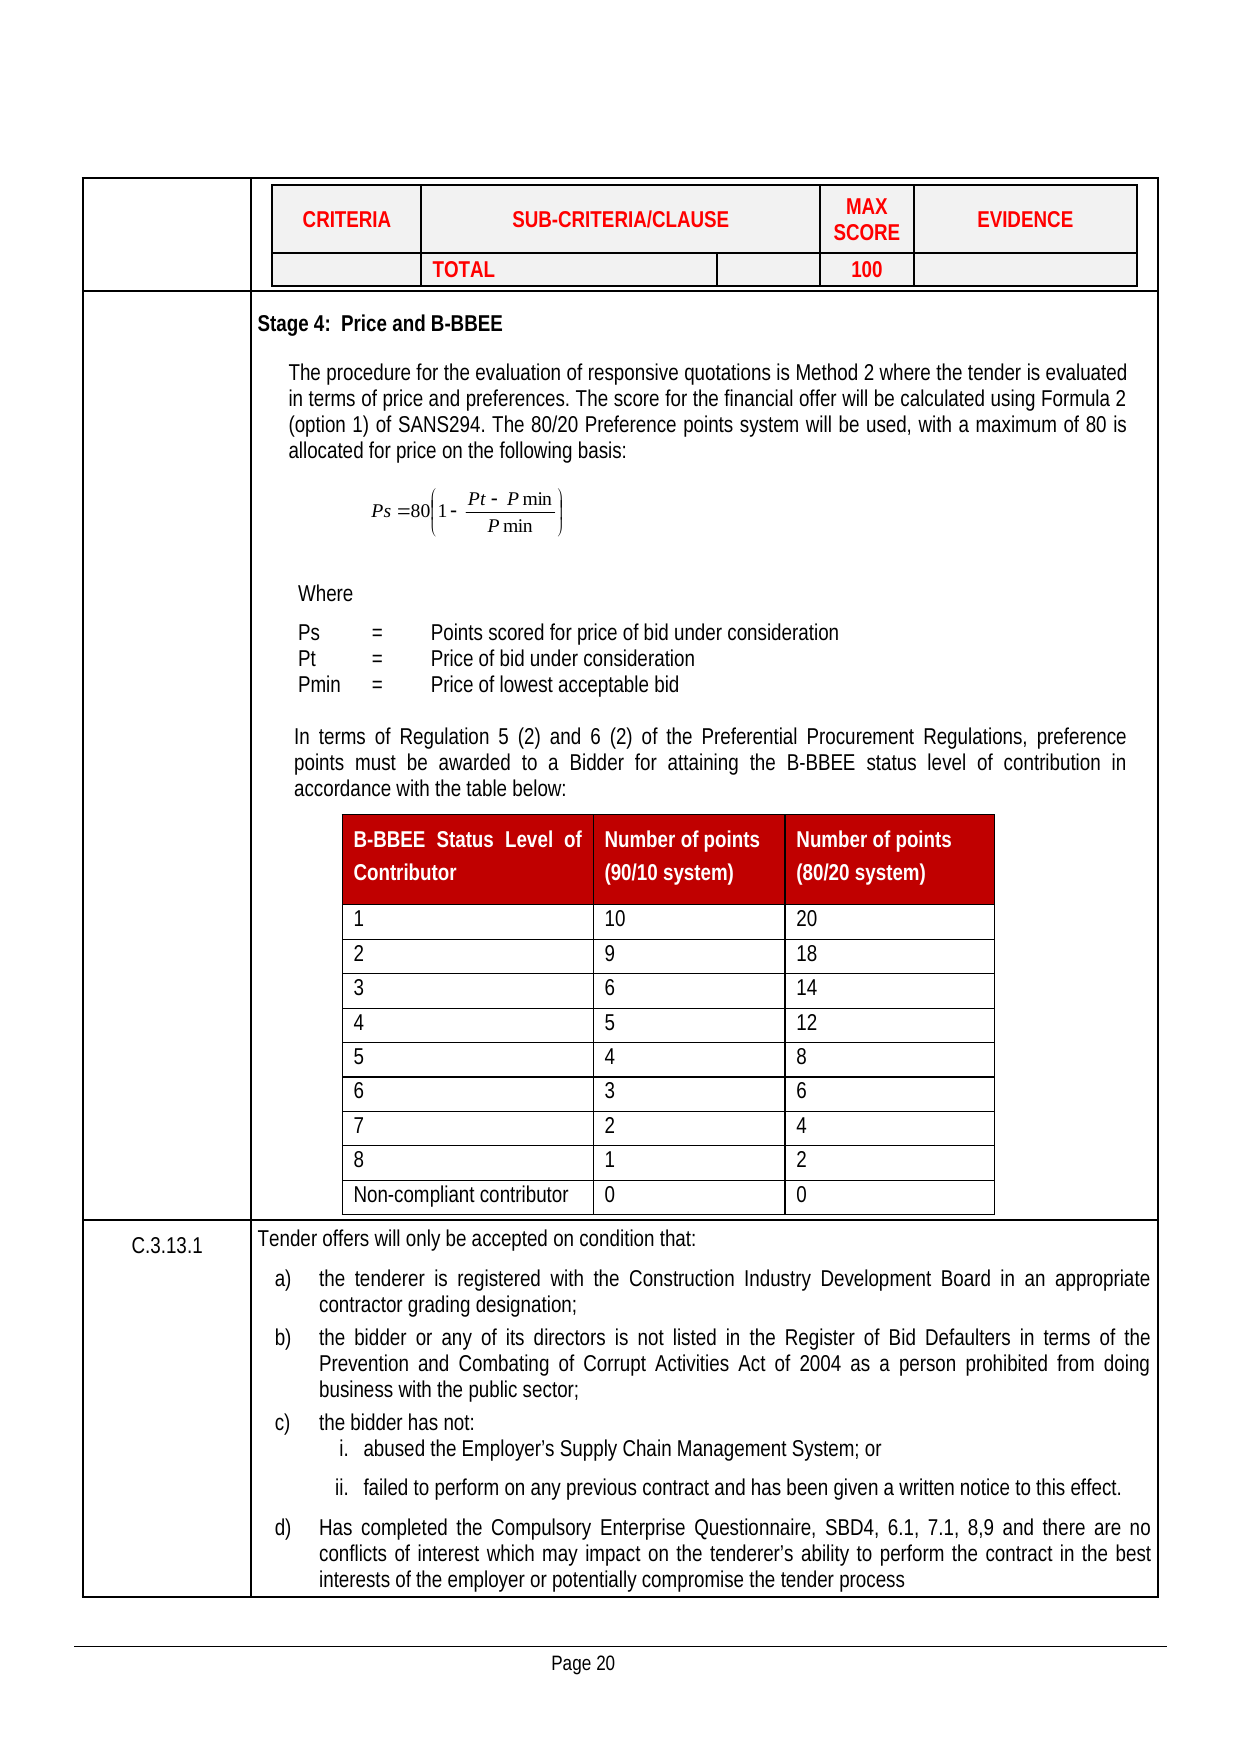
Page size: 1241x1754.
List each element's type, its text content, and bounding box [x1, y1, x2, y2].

table_cell C.3.13.1 [84, 1221, 250, 1596]
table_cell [252, 179, 1157, 290]
table_cell Stage 4: Price and B-BBEE [252, 292, 1157, 1219]
table_cell [84, 292, 250, 1219]
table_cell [252, 1221, 1157, 1596]
table_cell [84, 179, 250, 290]
